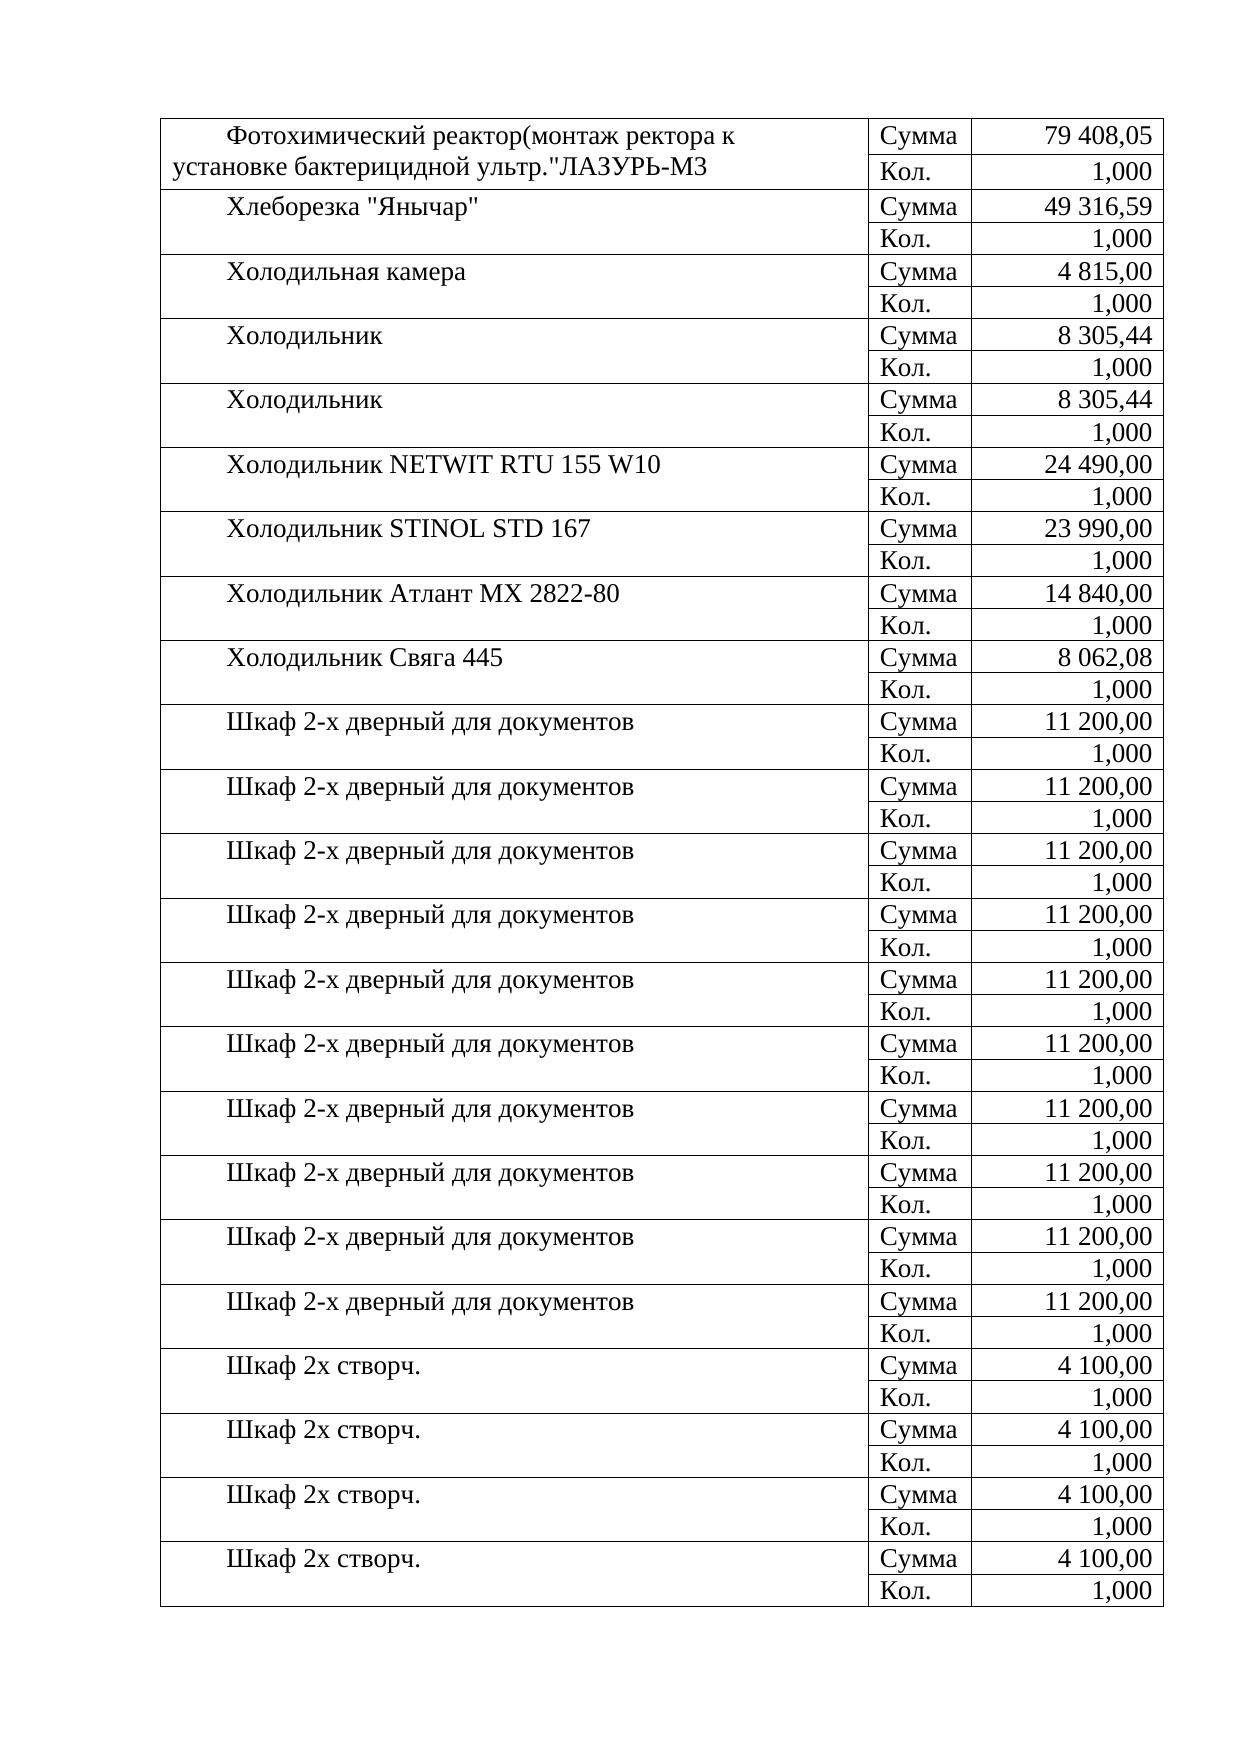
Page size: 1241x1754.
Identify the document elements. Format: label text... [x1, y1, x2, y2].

table_cell Холодильник STINOL STD 167 [161, 512, 868, 576]
table_cell Кол. [869, 609, 971, 640]
table_cell Шкаф 2х створч. [161, 1542, 868, 1606]
table_cell 1,000 [972, 1381, 1163, 1412]
table_cell 1,000 [972, 802, 1163, 833]
table_cell Сумма [869, 512, 971, 543]
table_cell Кол. [869, 931, 971, 962]
table_cell 23 990,00 [972, 512, 1163, 543]
table_cell 1,000 [972, 1124, 1163, 1155]
table_cell 1,000 [972, 1575, 1163, 1606]
table_cell 1,000 [972, 931, 1163, 962]
table_cell 1,000 [972, 995, 1163, 1026]
table_cell 1,000 [972, 1060, 1163, 1091]
table_cell Кол. [869, 1446, 971, 1477]
table_cell 14 840,00 [972, 577, 1163, 608]
table_cell Шкаф 2х створч. [161, 1414, 868, 1477]
table_cell 4 815,00 [972, 255, 1163, 286]
table_cell Кол. [869, 155, 971, 189]
table_cell 1,000 [972, 155, 1163, 189]
table_cell Кол. [869, 673, 971, 704]
table_cell 11 200,00 [972, 899, 1163, 930]
table_cell 1,000 [972, 1510, 1163, 1541]
table_cell Шкаф 2х створч. [161, 1349, 868, 1412]
table_cell Сумма [869, 1027, 971, 1058]
table_cell Сумма [869, 1285, 971, 1316]
table_cell Холодильник [161, 319, 868, 382]
table_cell Кол. [869, 995, 971, 1026]
table_cell 1,000 [972, 223, 1163, 254]
table_cell 8 305,44 [972, 319, 1163, 350]
table_cell Сумма [869, 1220, 971, 1252]
table_cell Кол. [869, 802, 971, 833]
table_cell Сумма [869, 190, 971, 222]
table_cell 11 200,00 [972, 1027, 1163, 1058]
table_cell 1,000 [972, 738, 1163, 769]
table_cell Сумма [869, 1092, 971, 1123]
table_cell Шкаф 2-х дверный для документов [161, 770, 868, 833]
table_cell 1,000 [972, 287, 1163, 318]
table_cell Кол. [869, 866, 971, 897]
table_cell Кол. [869, 1575, 971, 1606]
table_cell Кол. [869, 1060, 971, 1091]
table_cell Сумма [869, 834, 971, 865]
table_cell Шкаф 2-х дверный для документов [161, 1092, 868, 1155]
table_cell 1,000 [972, 1253, 1163, 1284]
table_cell Фотохимический реактор(монтаж ректора к установке бактерицидной ультр."ЛАЗУРЬ-М3 [161, 119, 868, 189]
table_cell Сумма [869, 119, 971, 154]
table_cell Хлеборезка "Янычар" [161, 190, 868, 254]
table_cell Холодильник [161, 384, 868, 447]
table_cell 8 305,44 [972, 384, 1163, 415]
table_cell Шкаф 2-х дверный для документов [161, 1285, 868, 1348]
table_cell Кол. [869, 223, 971, 254]
table_cell 8 062,08 [972, 641, 1163, 672]
table_cell Кол. [869, 1253, 971, 1284]
table_cell Сумма [869, 1156, 971, 1187]
table_cell Кол. [869, 1317, 971, 1348]
table_cell 4 100,00 [972, 1349, 1163, 1380]
table_cell Сумма [869, 1478, 971, 1509]
table_cell Сумма [869, 448, 971, 479]
table_cell Кол. [869, 287, 971, 318]
table_cell Шкаф 2-х дверный для документов [161, 963, 868, 1026]
table_cell Шкаф 2-х дверный для документов [161, 1220, 868, 1284]
table_cell Шкаф 2-х дверный для документов [161, 1027, 868, 1091]
table_cell 24 490,00 [972, 448, 1163, 479]
table_cell Кол. [869, 1381, 971, 1412]
table_cell Кол. [869, 480, 971, 511]
table_cell Кол. [869, 738, 971, 769]
table_cell 1,000 [972, 673, 1163, 704]
table_cell Шкаф 2-х дверный для документов [161, 899, 868, 962]
table_cell Кол. [869, 1510, 971, 1541]
table_cell Кол. [869, 1188, 971, 1219]
table_cell 1,000 [972, 609, 1163, 640]
table_cell 1,000 [972, 1188, 1163, 1219]
table_cell Шкаф 2-х дверный для документов [161, 1156, 868, 1219]
table_cell 79 408,05 [972, 119, 1163, 154]
table_cell Сумма [869, 577, 971, 608]
table_cell Сумма [869, 384, 971, 415]
table_cell Холодильник Свяга 445 [161, 641, 868, 704]
table_cell Сумма [869, 319, 971, 350]
table_cell Кол. [869, 351, 971, 382]
table_cell Сумма [869, 899, 971, 930]
table_cell Шкаф 2-х дверный для документов [161, 705, 868, 769]
table_cell 1,000 [972, 1446, 1163, 1477]
table_cell 11 200,00 [972, 770, 1163, 801]
table_cell Сумма [869, 255, 971, 286]
table_cell Сумма [869, 963, 971, 994]
table_cell 11 200,00 [972, 705, 1163, 737]
table_cell 11 200,00 [972, 1092, 1163, 1123]
table_cell Кол. [869, 416, 971, 447]
table_cell Сумма [869, 1349, 971, 1380]
table_cell 1,000 [972, 866, 1163, 897]
table_cell Шкаф 2х створч. [161, 1478, 868, 1541]
table_cell 11 200,00 [972, 1220, 1163, 1252]
table_cell Сумма [869, 770, 971, 801]
table_cell 1,000 [972, 1317, 1163, 1348]
table_cell 49 316,59 [972, 190, 1163, 222]
table_cell 11 200,00 [972, 834, 1163, 865]
table_cell Сумма [869, 1542, 971, 1573]
table_cell 4 100,00 [972, 1478, 1163, 1509]
table_cell Холодильник NETWIT RTU 155 W10 [161, 448, 868, 511]
table_cell Кол. [869, 1124, 971, 1155]
table_cell Холодильник Атлант МХ 2822-80 [161, 577, 868, 640]
table_cell Кол. [869, 545, 971, 576]
table_cell 4 100,00 [972, 1414, 1163, 1445]
table_cell 1,000 [972, 480, 1163, 511]
table_cell 1,000 [972, 545, 1163, 576]
table_cell 1,000 [972, 416, 1163, 447]
table_cell 1,000 [972, 351, 1163, 382]
table_cell 11 200,00 [972, 1285, 1163, 1316]
table_cell 4 100,00 [972, 1542, 1163, 1573]
table_cell 11 200,00 [972, 1156, 1163, 1187]
table_cell 11 200,00 [972, 963, 1163, 994]
table_cell Сумма [869, 705, 971, 737]
table_cell Сумма [869, 641, 971, 672]
table_cell Шкаф 2-х дверный для документов [161, 834, 868, 897]
table_cell Холодильная камера [161, 255, 868, 318]
table_cell Сумма [869, 1414, 971, 1445]
